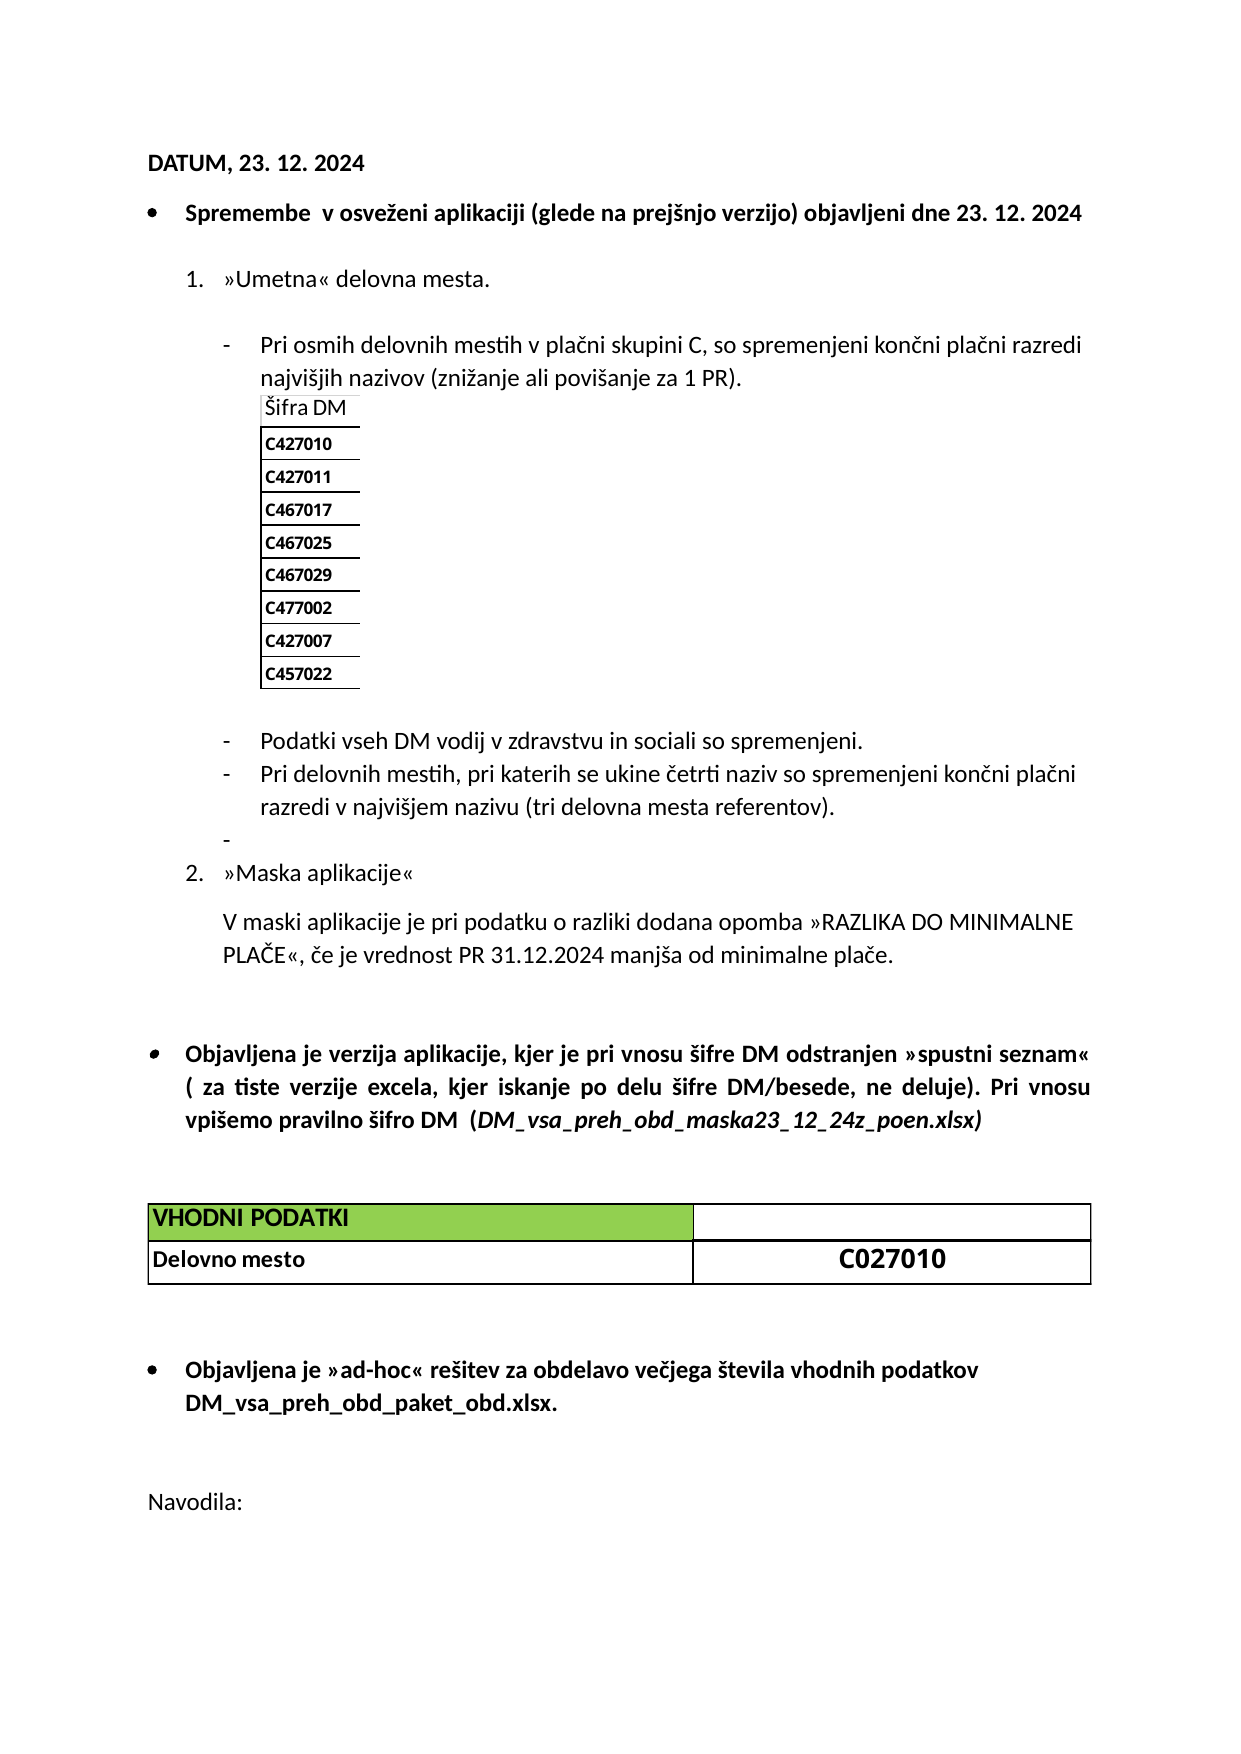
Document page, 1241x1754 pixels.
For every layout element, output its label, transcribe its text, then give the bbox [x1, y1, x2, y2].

list »Maska aplikacije« [185, 857, 1093, 887]
text V maski aplikacije je pri podatku o razliki dodana opomba »RAZLIKA DO MINIMALNE PLAČE«, če je vrednost PR 31.12.2024 manjša od minimalne plače. [223, 906, 1093, 970]
list »Umetna« delovna mesta. [185, 263, 1093, 293]
list Pri osmih delovnih mestih v plačni skupini C, so spremenjeni končni plačni razredi najvišjih nazivov (znižanje ali povišanje za 1 PR). [223, 329, 1093, 392]
text Navodila: [148, 1486, 1093, 1517]
text DATUM, 23. 12. 2024 [148, 148, 1093, 178]
list Objavljena je verzija aplikacije, kjer je pri vnosu šifre DM odstranjen »spustni seznam« ( za tiste verzije excela, kjer iskanje po delu šifre DM/besede, ne deluje). Pri vnosu vpišemo pravilno šifro DM (DM_vsa_preh_obd_maska23_12_24z_poen.xlsx) [148, 1038, 1093, 1135]
list Objavljena je »ad-hoc« rešitev za obdelavo večjega števila vhodnih podatkov DM_vsa_preh_obd_paket_obd.xlsx. [148, 1354, 1093, 1418]
list Spremembe v osveženi aplikaciji (glede na prejšnjo verzijo) objavljeni dne 23. 12. 2024 [148, 197, 1093, 228]
list Podatki vseh DM vodij v zdravstvu in sociali so spremenjeni. [223, 725, 1093, 756]
list Pri delovnih mestih, pri katerih se ukine četrti naziv so spremenjeni končni plačni razredi v najvišjem nazivu (tri delovna mesta referentov). [223, 758, 1093, 822]
